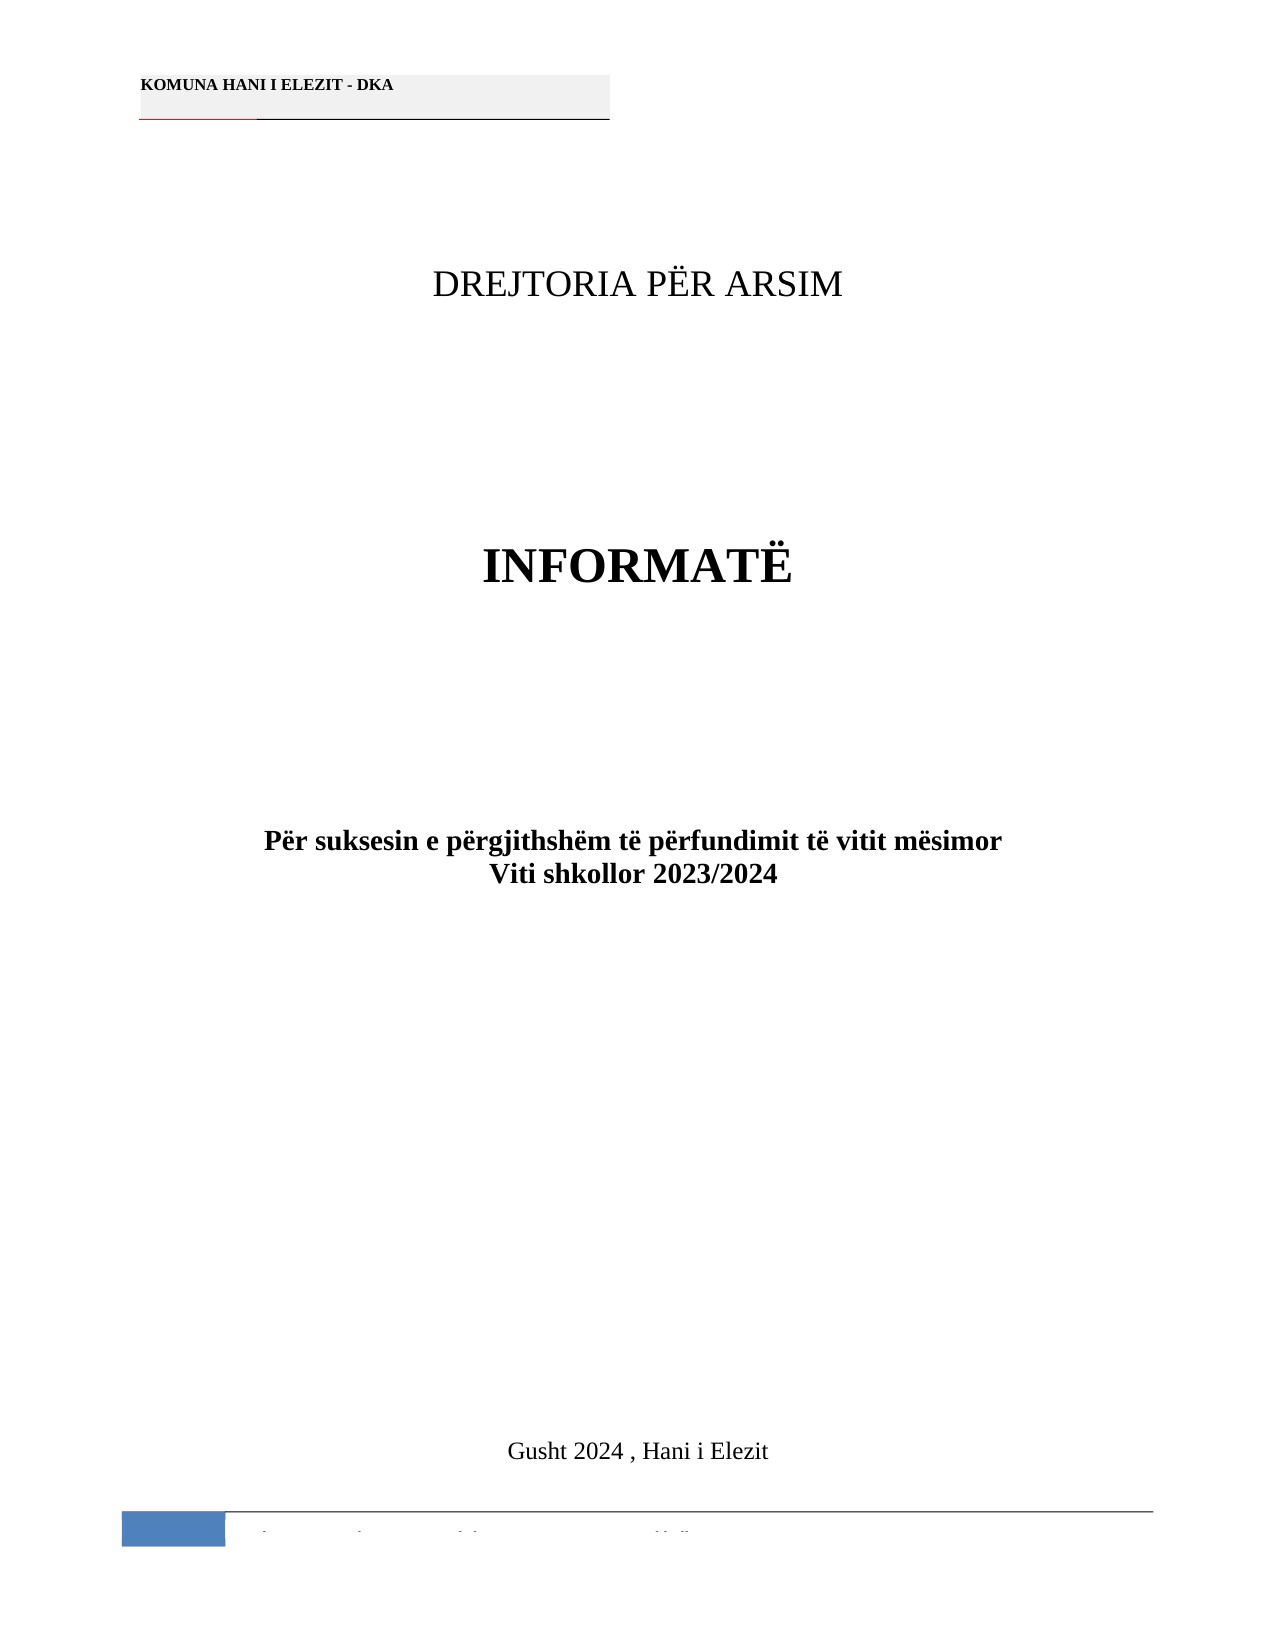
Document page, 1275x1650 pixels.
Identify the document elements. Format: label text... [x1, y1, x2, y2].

text DREJTORIA PËR ARSIM [263, 262, 1012, 305]
subtitle Për suksesin e përgjithshëm të përfundimit të vitit mësimor Viti shkollor 2023/2024 [263, 823, 1003, 890]
text INFORMATË [263, 535, 1012, 593]
text Gusht 2024 , Hani i Elezit [263, 1436, 1012, 1464]
